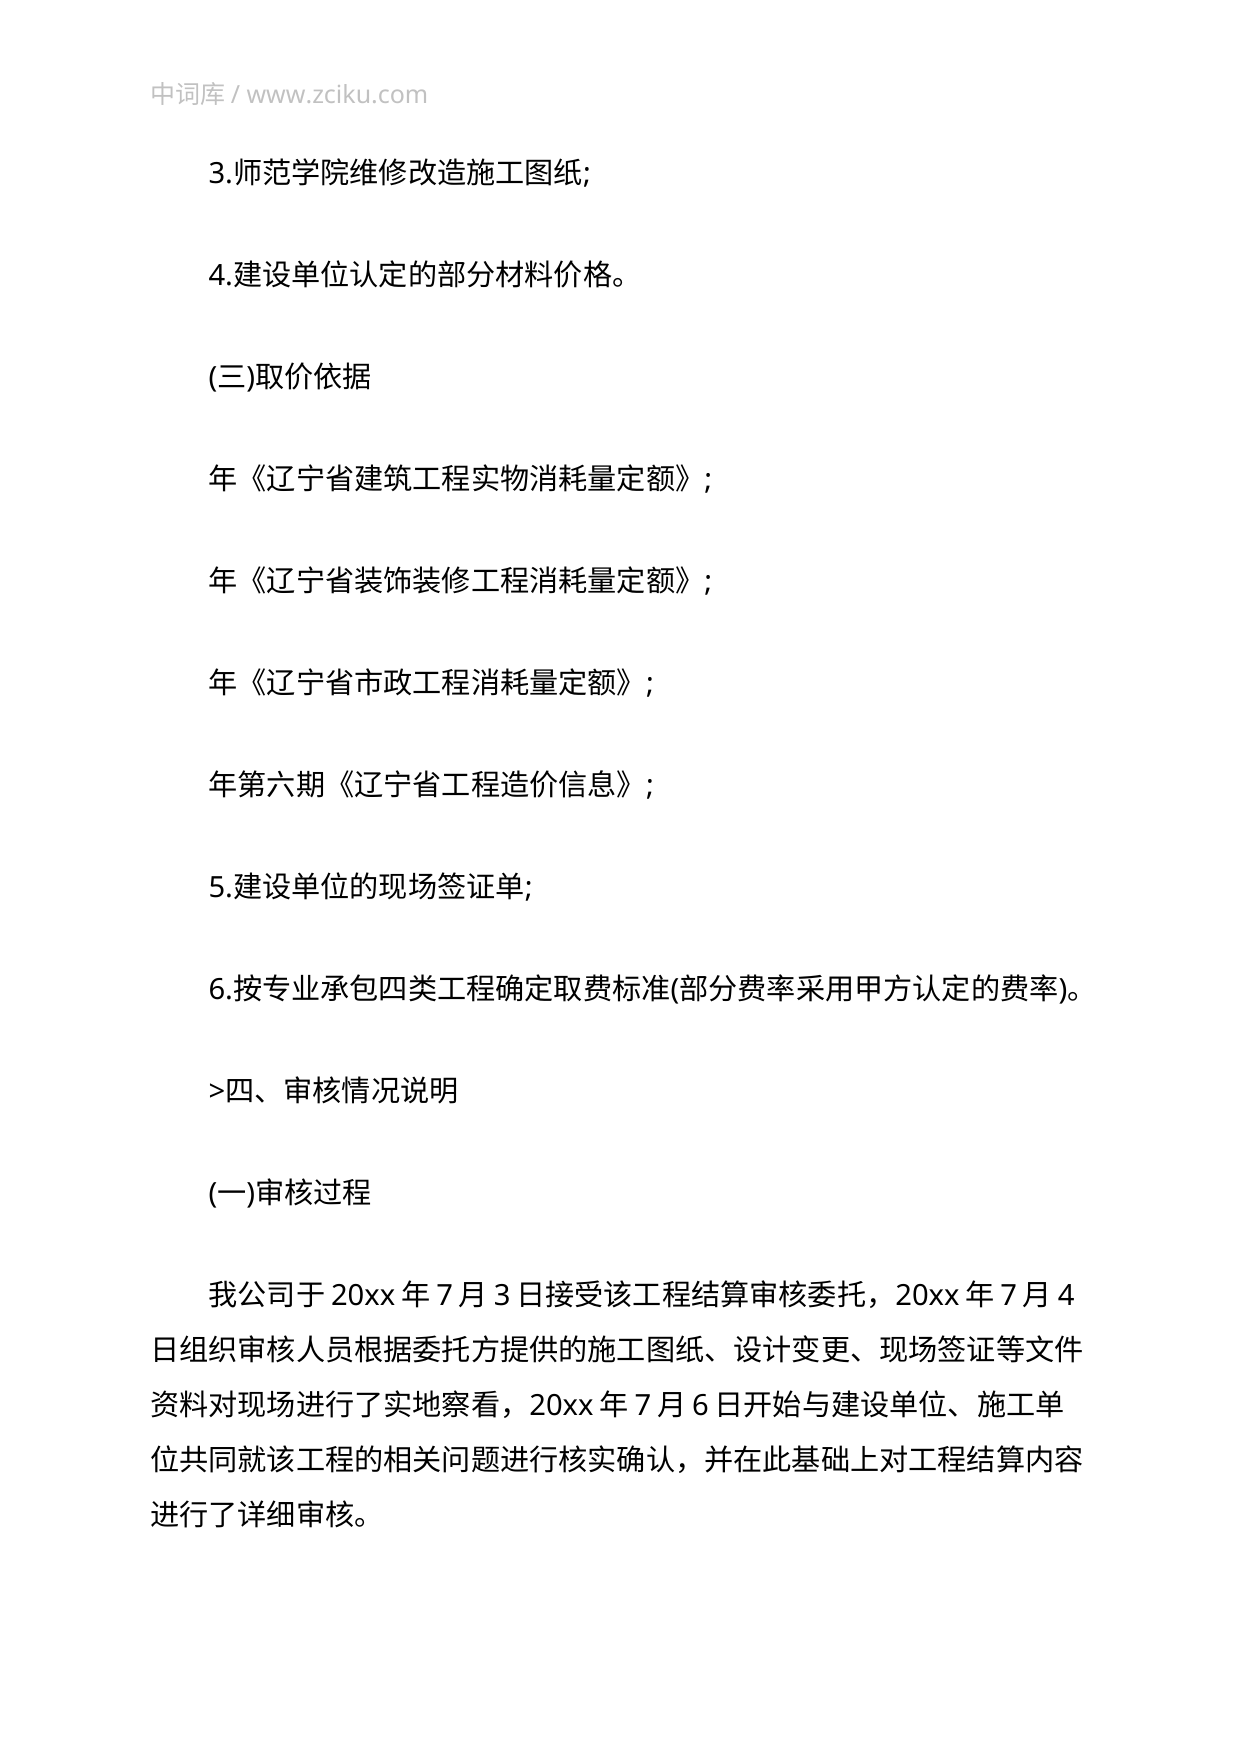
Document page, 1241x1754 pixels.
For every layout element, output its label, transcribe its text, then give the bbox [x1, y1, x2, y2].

text 3.师范学院维修改造施工图纸; [150, 150, 1090, 192]
text (一)审核过程 [150, 1170, 1090, 1212]
text (三)取价依据 [150, 354, 1090, 396]
text 我公司于20xx年7月3日接受该工程结算审核委托，20xx年7月4日组织审核人员根据委托方提供的施工图纸、设计变更、现场签证等文件资料对现场进行了实地察看，20xx年7月6日开始与建设单位、施工单位共同就该工程的相关问题进行核实确认，并在此基础上对工程结算内容进行了详细审核。 [150, 1272, 1090, 1534]
text >四、审核情况说明 [150, 1068, 1090, 1110]
text 5.建设单位的现场签证单; [150, 864, 1090, 906]
text 4.建设单位认定的部分材料价格。 [150, 252, 1090, 294]
text 年《辽宁省装饰装修工程消耗量定额》; [150, 558, 1090, 600]
text 年第六期《辽宁省工程造价信息》; [150, 762, 1090, 804]
text 年《辽宁省市政工程消耗量定额》; [150, 660, 1090, 702]
text 年《辽宁省建筑工程实物消耗量定额》; [150, 456, 1090, 498]
text 6.按专业承包四类工程确定取费标准(部分费率采用甲方认定的费率)。 [150, 966, 1090, 1008]
